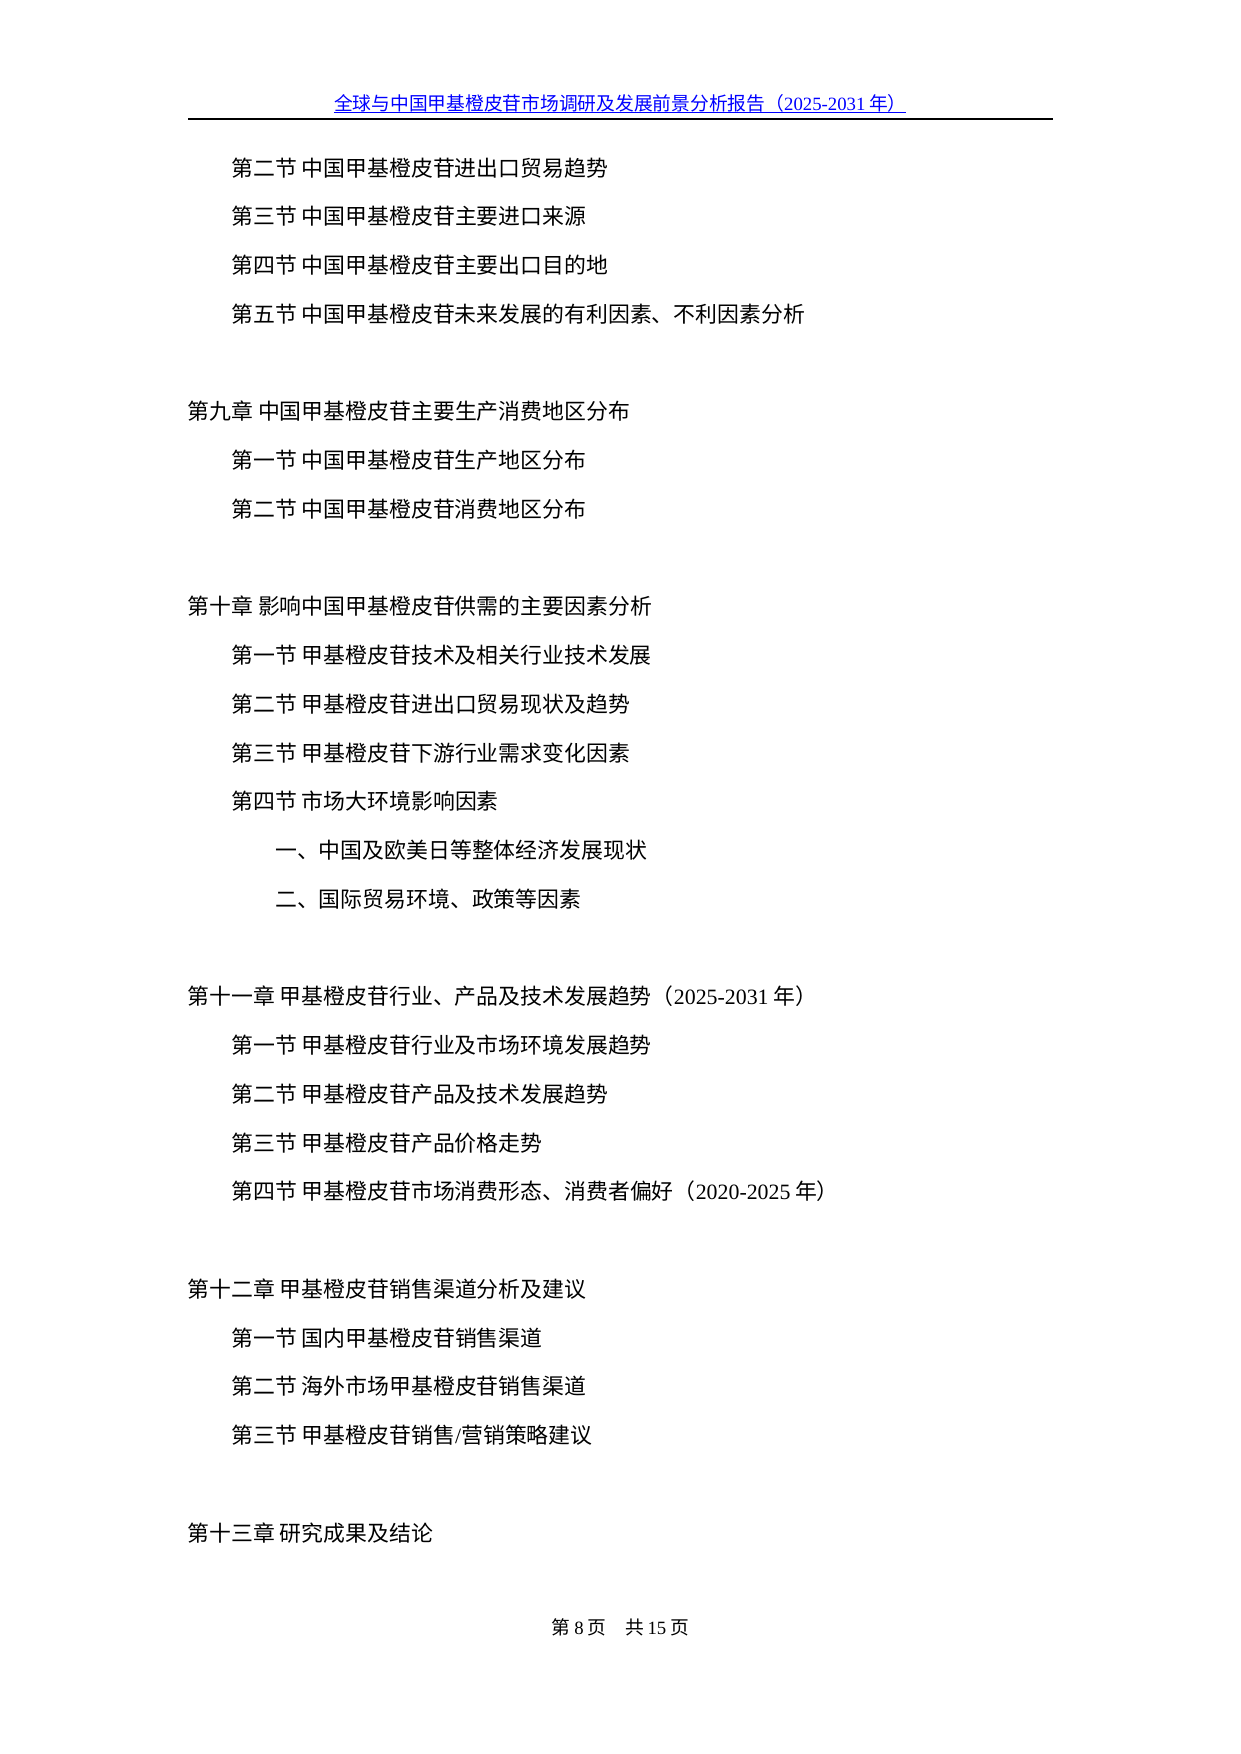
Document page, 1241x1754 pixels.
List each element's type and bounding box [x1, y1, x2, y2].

text [187, 150, 1053, 1548]
